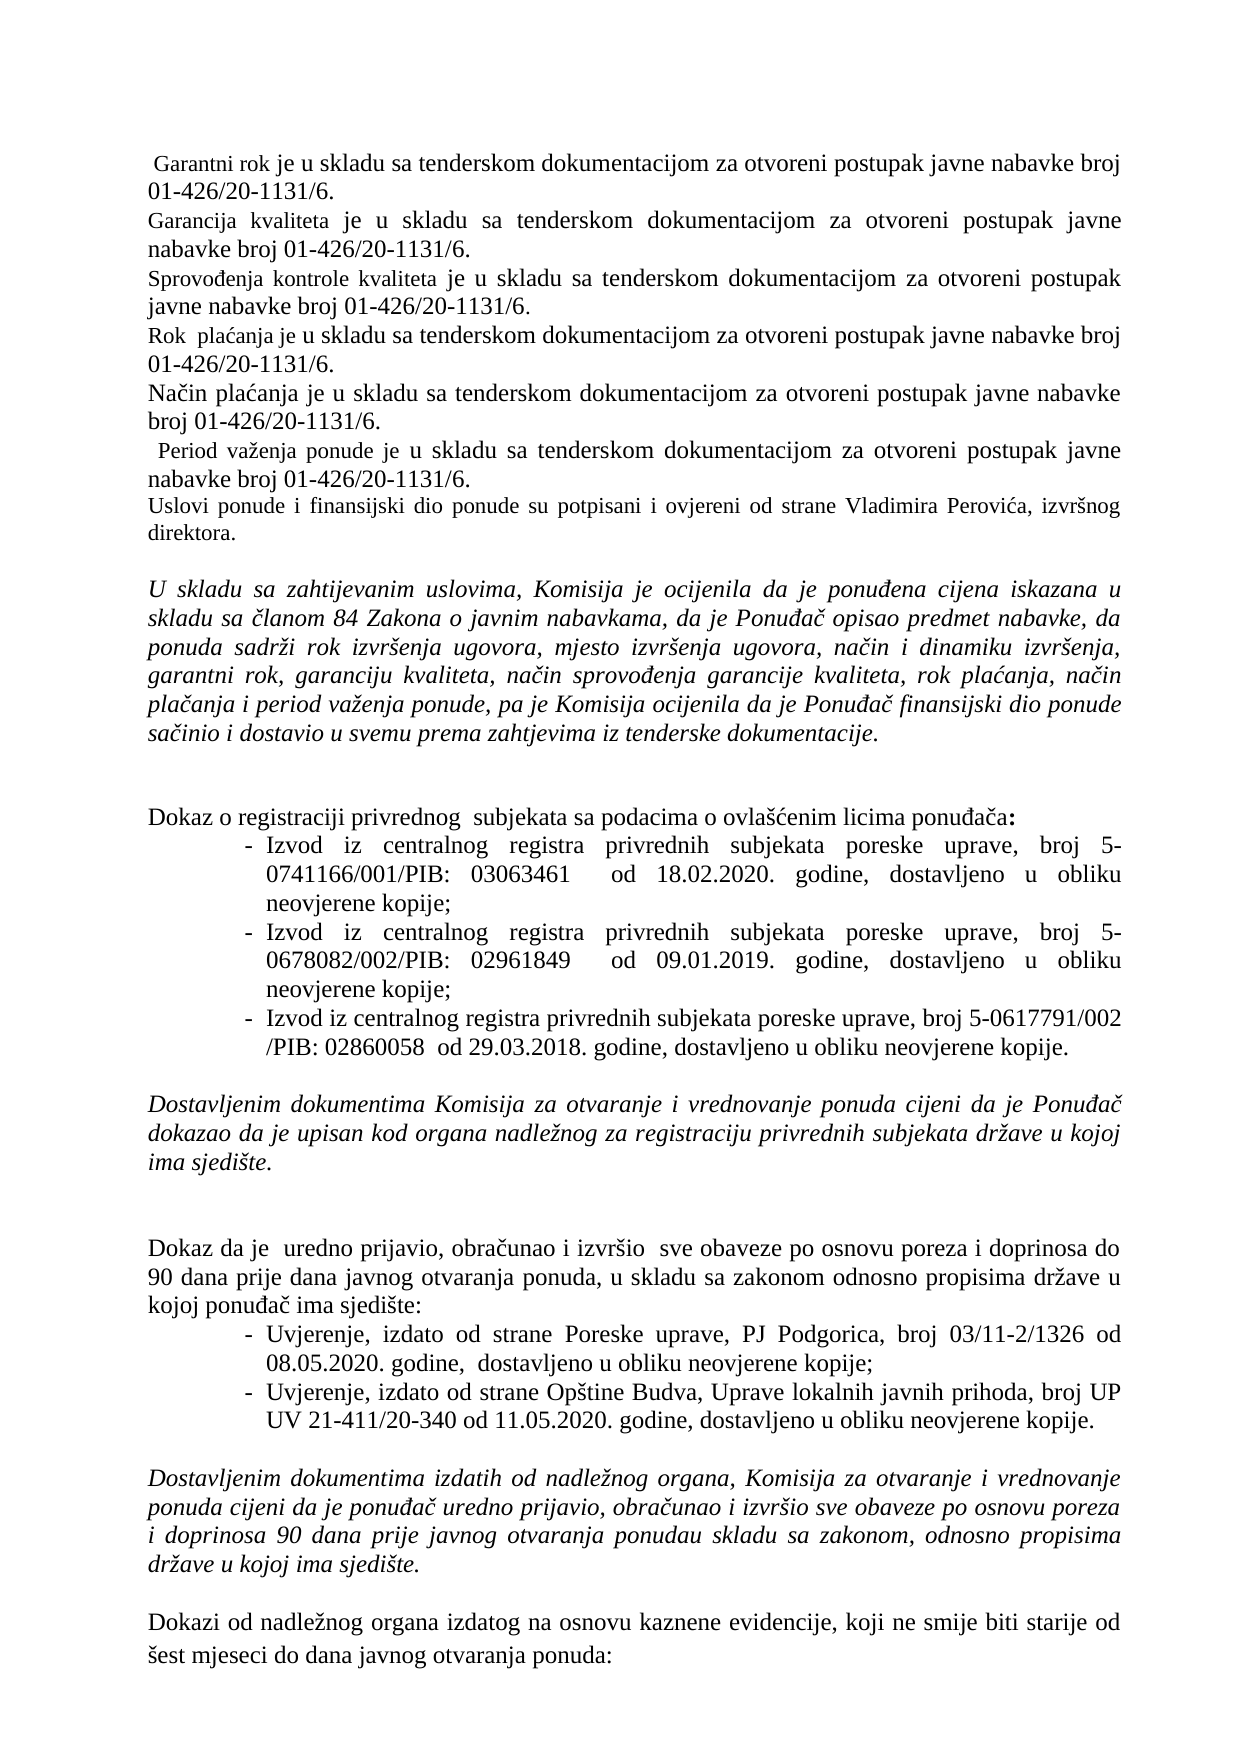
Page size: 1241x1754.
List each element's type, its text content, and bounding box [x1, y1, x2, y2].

text Garantni rok je u skladu sa tenderskom dokumentacijom za otvoreni postupak javne nabavke broj 01-426/20-1131/6. [148, 148, 1122, 205]
text Period važenja ponude je u skladu sa tenderskom dokumentacijom za otvoreni postupak javne nabavke broj 01-426/20-1131/6. [148, 435, 1122, 493]
text U skladu sa zahtijevanim uslovima, Komisija je ocijenila da je ponuđena cijena iskazana u skladu sa članom 84 Zakona o javnim nabavkama, da je Ponuđač opisao predmet nabavke, da ponuda sadrži rok izvršenja ugovora, mjesto izvršenja ugovora, način i dinamiku izvršenja, garantni rok, garanciju kvaliteta, način sprovođenja garancije kvaliteta, rok plaćanja, način plačanja i period važenja ponude, pa je Komisija ocijenila da je Ponuđač finansijski dio ponude sačinio i dostavio u svemu prema zahtjevima iz tenderske dokumentacije. [148, 574, 1122, 747]
text Garancija kvaliteta je u skladu sa tenderskom dokumentacijom za otvoreni postupak javne nabavke broj 01-426/20-1131/6. [148, 205, 1122, 263]
text Sprovođenja kontrole kvaliteta je u skladu sa tenderskom dokumentacijom za otvoreni postupak javne nabavke broj 01-426/20-1131/6. [148, 263, 1122, 320]
list Izvod iz centralnog registra privrednih subjekata poreske uprave, broj 5-0741166/001/PIB: 03063461 od 18.02.2020. godine, dostavljeno u obliku neovjerene kopije; [244, 830, 1122, 917]
list Izvod iz centralnog registra privrednih subjekata poreske uprave, broj 5-0617791/002 /PIB: 02860058 od 29.03.2018. godine, dostavljeno u obliku neovjerene kopije. [244, 1003, 1122, 1060]
text Uslovi ponude i finansijski dio ponude su potpisani i ovjereni od strane Vladimira Perovića, izvršnog direktora. [148, 493, 1122, 545]
list Uvjerenje, izdato od strane Poreske uprave, PJ Podgorica, broj 03/11-2/1326 od 08.05.2020. godine, dostavljeno u obliku neovjerene kopije; [244, 1319, 1122, 1377]
list Dokaz o registraciji privrednog subjekata sa podacima o ovlašćenim licima ponuđača: [148, 802, 1122, 830]
list Izvod iz centralnog registra privrednih subjekata poreske uprave, broj 5-0678082/002/PIB: 02961849 od 09.01.2019. godine, dostavljeno u obliku neovjerene kopije; [244, 917, 1122, 1003]
text Dokazi od nadležnog organa izdatog na osnovu kaznene evidencije, koji ne smije biti starije od šest mjeseci do dana javnog otvaranja ponuda: [148, 1607, 1122, 1668]
text Dokaz da je uredno prijavio, obračunao i izvršio sve obaveze po osnovu poreza i doprinosa do 90 dana prije dana javnog otvaranja ponuda, u skladu sa zakonom odnosno propisima države u kojoj ponuđač ima sjedište: [148, 1233, 1122, 1319]
list Dostavljenim dokumentima Komisija za otvaranje i vrednovanje ponuda cijeni da je Ponuđač dokazao da je upisan kod organa nadležnog za registraciju privrednih subjekata države u kojoj ima sjedište. [148, 1089, 1122, 1175]
list Dostavljenim dokumentima izdatih od nadležnog organa, Komisija za otvaranje i vrednovanje ponuda cijeni da je ponuđač uredno prijavio, obračunao i izvršio sve obaveze po osnovu poreza i doprinosa 90 dana prije javnog otvaranja ponudau skladu sa zakonom, odnosno propisima države u kojoj ima sjedište. [148, 1463, 1122, 1578]
text Način plaćanja je u skladu sa tenderskom dokumentacijom za otvoreni postupak javne nabavke broj 01-426/20-1131/6. [148, 378, 1122, 435]
text Rok plaćanja je u skladu sa tenderskom dokumentacijom za otvoreni postupak javne nabavke broj 01-426/20-1131/6. [148, 320, 1122, 378]
list Uvjerenje, izdato od strane Opštine Budva, Uprave lokalnih javnih prihoda, broj UP UV 21-411/20-340 od 11.05.2020. godine, dostavljeno u obliku neovjerene kopije. [244, 1377, 1122, 1434]
